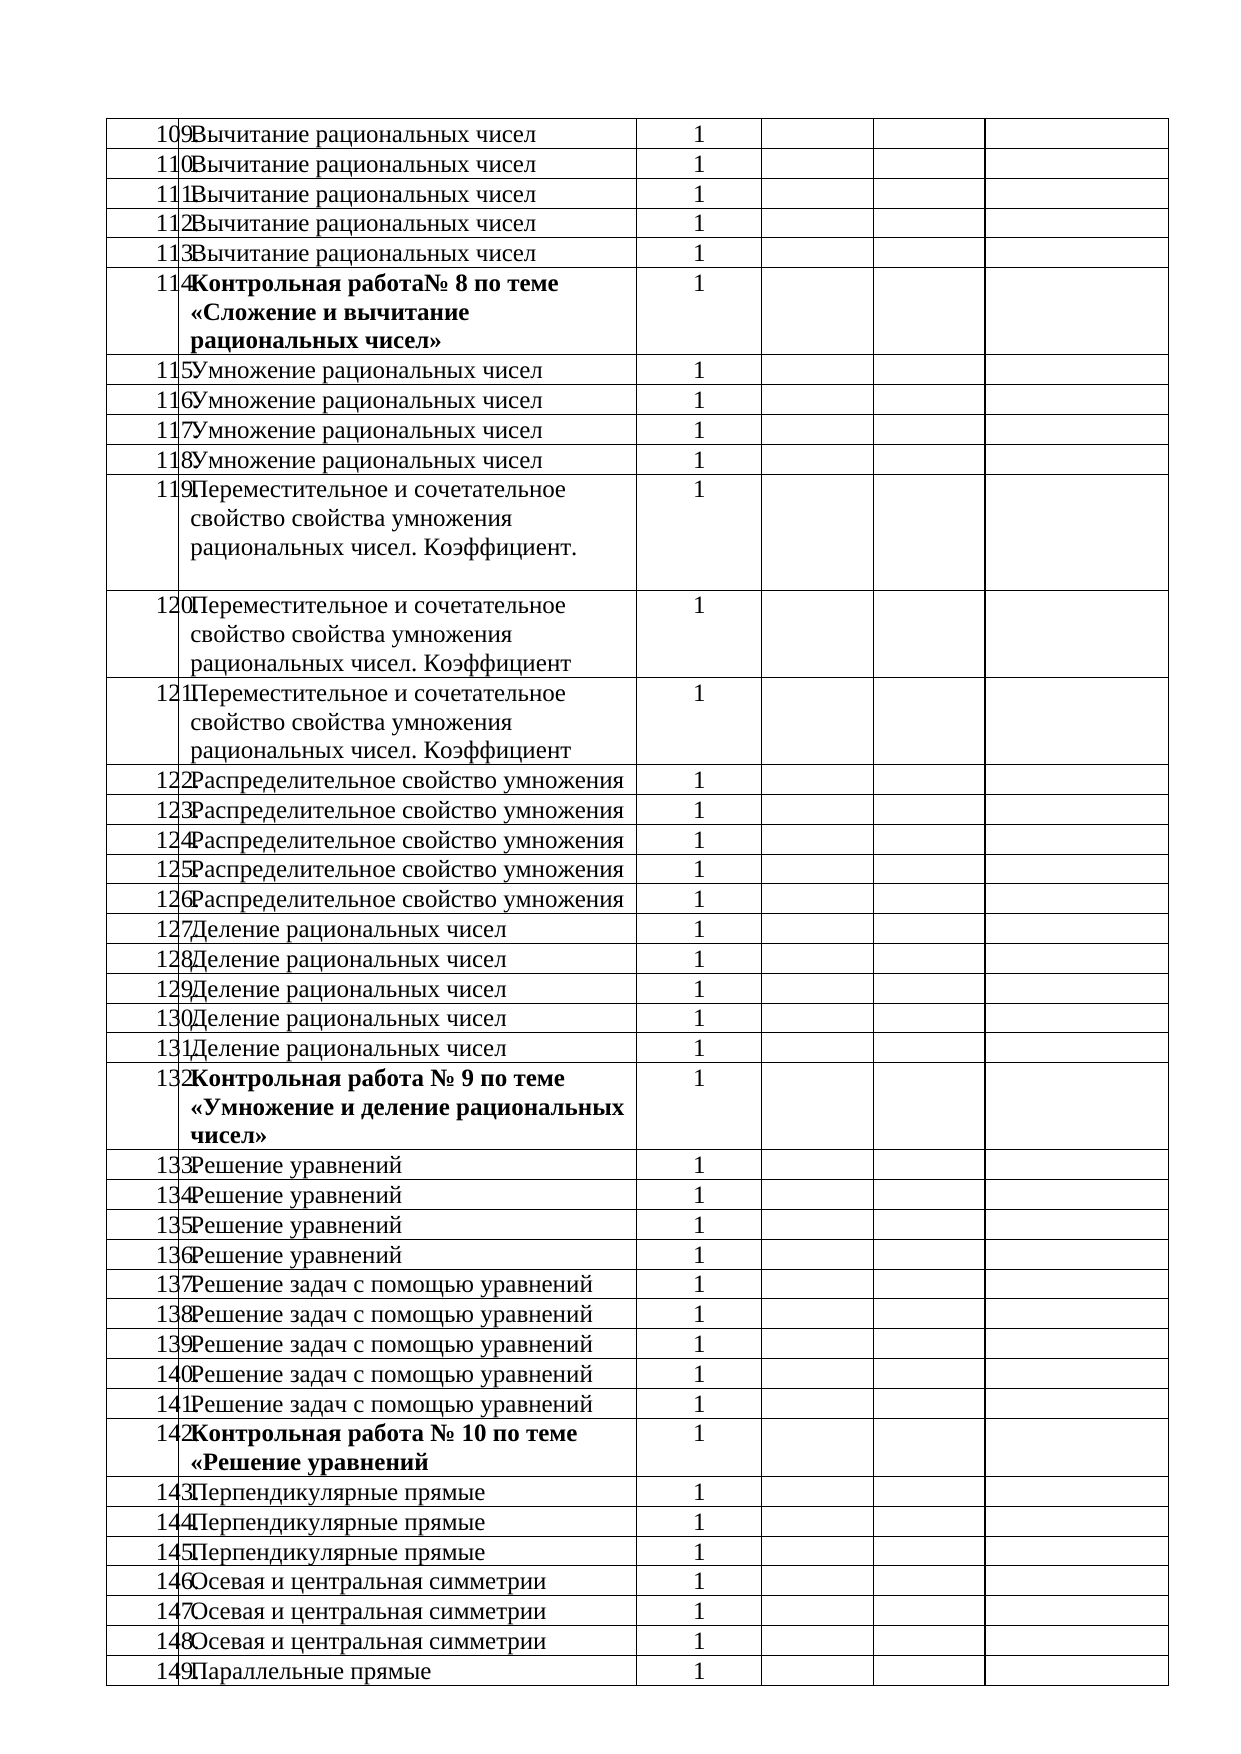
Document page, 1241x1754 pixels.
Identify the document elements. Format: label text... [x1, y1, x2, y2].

table_cell [107, 1063, 178, 1149]
table_cell [107, 765, 178, 794]
table_cell [986, 238, 1168, 267]
table_cell Переместительное и сочетательное свойство свойства умножения рациональных чисел. Коэффициент [179, 678, 636, 764]
table_cell [986, 385, 1168, 414]
table_cell [986, 1270, 1168, 1298]
table_cell [874, 238, 984, 267]
table_cell 1 [637, 1180, 761, 1209]
table_cell Решение задач с помощью уравнений [179, 1359, 636, 1388]
table_cell 1 [637, 1329, 761, 1358]
table_cell [986, 1329, 1168, 1358]
table_cell [986, 475, 1168, 589]
table_cell [762, 415, 873, 444]
table_cell [762, 974, 873, 1002]
table_cell [107, 1656, 178, 1684]
table_cell [986, 1359, 1168, 1388]
table_cell [762, 855, 873, 883]
table_cell Распределительное свойство умножения [179, 825, 636, 853]
table_cell [107, 944, 178, 973]
table_cell Деление рациональных чисел [179, 1033, 636, 1062]
table_cell 1 [637, 974, 761, 1002]
table_cell Контрольная работа№ 8 по теме «Сложение и вычитание рациональных чисел» [179, 268, 636, 354]
table_cell [107, 825, 178, 853]
table_cell [107, 1240, 178, 1268]
table_cell [762, 1004, 873, 1032]
table_cell [762, 765, 873, 794]
table_cell [986, 355, 1168, 384]
table_cell 1 [637, 591, 761, 677]
table_cell [986, 1389, 1168, 1417]
table_cell [762, 475, 873, 589]
table_cell Вычитание рациональных чисел [179, 179, 636, 207]
table_cell Вычитание рациональных чисел [179, 209, 636, 237]
table_cell [762, 179, 873, 207]
table_cell [874, 1270, 984, 1298]
table_cell [874, 1537, 984, 1565]
table_cell [107, 974, 178, 1002]
table_cell Вычитание рациональных чисел [179, 119, 636, 148]
table_cell [762, 884, 873, 913]
table_cell 1 [637, 1270, 761, 1298]
table_cell [986, 1419, 1168, 1476]
table_cell [107, 1626, 178, 1655]
table_cell [986, 914, 1168, 943]
table_cell [107, 1566, 178, 1595]
table_cell [986, 415, 1168, 444]
table_cell [986, 1180, 1168, 1209]
table_cell [762, 1240, 873, 1268]
table_cell [874, 591, 984, 677]
table_cell [986, 209, 1168, 237]
table_cell [986, 1656, 1168, 1684]
table_cell 1 [637, 355, 761, 384]
table_cell 1 [637, 1033, 761, 1062]
table_cell Осевая и центральная симметрии [179, 1626, 636, 1655]
table_cell [986, 1033, 1168, 1062]
table_cell [107, 238, 178, 267]
table_cell [107, 1477, 178, 1506]
table_cell [874, 415, 984, 444]
table_cell [986, 1299, 1168, 1328]
table_cell [107, 591, 178, 677]
table_cell Перпендикулярные прямые [179, 1507, 636, 1536]
table_cell Решение задач с помощью уравнений [179, 1389, 636, 1417]
table_cell [874, 1004, 984, 1032]
table_cell [874, 1033, 984, 1062]
table_cell [107, 1329, 178, 1358]
table_cell Распределительное свойство умножения [179, 765, 636, 794]
table_cell [874, 944, 984, 973]
table_cell [107, 1299, 178, 1328]
table_cell [107, 149, 178, 178]
table_cell [874, 1419, 984, 1476]
table_cell [762, 268, 873, 354]
table_cell 1 [637, 795, 761, 824]
table_cell [874, 1389, 984, 1417]
table_cell 1 [637, 209, 761, 237]
table_cell 1 [637, 944, 761, 973]
table_cell [986, 678, 1168, 764]
table_cell [107, 1596, 178, 1625]
table_cell [762, 1150, 873, 1179]
table_cell [762, 914, 873, 943]
table_cell Осевая и центральная симметрии [179, 1596, 636, 1625]
table_cell [762, 1537, 873, 1565]
table_cell [762, 1299, 873, 1328]
table_cell [762, 1063, 873, 1149]
table_cell Решение уравнений [179, 1150, 636, 1179]
table_cell [762, 825, 873, 853]
table_cell Деление рациональных чисел [179, 1004, 636, 1032]
table_cell 1 [637, 475, 761, 589]
table_cell [762, 238, 873, 267]
table_cell [986, 445, 1168, 473]
table_cell [986, 1566, 1168, 1595]
table_cell [986, 1537, 1168, 1565]
table_cell 1 [637, 268, 761, 354]
table_cell [874, 209, 984, 237]
table_cell 1 [637, 1419, 761, 1476]
table_cell [874, 795, 984, 824]
table_cell [762, 591, 873, 677]
table_cell [874, 914, 984, 943]
table_cell [107, 1150, 178, 1179]
table_cell [762, 1626, 873, 1655]
table_cell [762, 1477, 873, 1506]
table_cell 1 [637, 884, 761, 913]
table_cell Параллельные прямые [179, 1656, 636, 1684]
table_cell [762, 795, 873, 824]
table_cell [107, 385, 178, 414]
table_cell [762, 385, 873, 414]
table_cell Умножение рациональных чисел [179, 355, 636, 384]
table_cell [986, 1004, 1168, 1032]
table_cell [107, 1270, 178, 1298]
table_cell [986, 1240, 1168, 1268]
table_cell [874, 1210, 984, 1239]
table_cell [762, 445, 873, 473]
table_cell [874, 1240, 984, 1268]
table_cell [107, 1033, 178, 1062]
table_cell [986, 268, 1168, 354]
table_cell Решение задач с помощью уравнений [179, 1270, 636, 1298]
table_cell [874, 825, 984, 853]
table_cell [986, 1210, 1168, 1239]
table_cell Распределительное свойство умножения [179, 884, 636, 913]
table_cell Переместительное и сочетательное свойство свойства умножения рациональных чисел. Коэффициент [179, 591, 636, 677]
table_cell 1 [637, 765, 761, 794]
table_cell [107, 119, 178, 148]
table_cell [107, 1210, 178, 1239]
table_cell [874, 268, 984, 354]
table_cell [874, 355, 984, 384]
table_cell Решение задач с помощью уравнений [179, 1299, 636, 1328]
table_cell [762, 1596, 873, 1625]
table_cell [107, 445, 178, 473]
table_cell [874, 855, 984, 883]
table_cell [986, 795, 1168, 824]
table_cell [107, 355, 178, 384]
table_cell [986, 825, 1168, 853]
table_cell [874, 385, 984, 414]
table_cell [874, 1329, 984, 1358]
table_cell [986, 1063, 1168, 1149]
table_cell [107, 1419, 178, 1476]
table_cell [762, 1270, 873, 1298]
table_cell [986, 884, 1168, 913]
table_cell [986, 179, 1168, 207]
table_cell [107, 1004, 178, 1032]
table_cell 1 [637, 1477, 761, 1506]
table_cell 1 [637, 1656, 761, 1684]
table_cell Вычитание рациональных чисел [179, 149, 636, 178]
table_cell 1 [637, 149, 761, 178]
table_cell [762, 1210, 873, 1239]
table_cell [762, 209, 873, 237]
table_cell Перпендикулярные прямые [179, 1477, 636, 1506]
table_cell [874, 445, 984, 473]
table_cell [107, 1359, 178, 1388]
table_cell 1 [637, 1210, 761, 1239]
table_cell [762, 119, 873, 148]
table_cell Решение уравнений [179, 1210, 636, 1239]
table_cell Умножение рациональных чисел [179, 445, 636, 473]
table_cell Решение уравнений [179, 1180, 636, 1209]
table_cell [107, 884, 178, 913]
table_cell 1 [637, 1004, 761, 1032]
table_cell [107, 268, 178, 354]
table_cell [107, 179, 178, 207]
table_cell 1 [637, 825, 761, 853]
table_cell [874, 1359, 984, 1388]
table_cell [107, 1180, 178, 1209]
table_cell [874, 1150, 984, 1179]
table_cell 1 [637, 1537, 761, 1565]
table_cell Деление рациональных чисел [179, 914, 636, 943]
table_cell 1 [637, 1566, 761, 1595]
table_cell [107, 795, 178, 824]
table_cell [762, 678, 873, 764]
table_cell [107, 415, 178, 444]
table_cell [107, 475, 178, 589]
table_cell [107, 1507, 178, 1536]
table_cell 1 [637, 179, 761, 207]
table_cell 1 [637, 855, 761, 883]
table_cell 1 [637, 1299, 761, 1328]
table_cell [986, 855, 1168, 883]
table_cell Распределительное свойство умножения [179, 855, 636, 883]
table_cell 1 [637, 1240, 761, 1268]
table_cell 1 [637, 1596, 761, 1625]
table_cell [986, 1626, 1168, 1655]
table_cell [874, 974, 984, 1002]
table_cell 1 [637, 1150, 761, 1179]
table_cell [874, 1566, 984, 1595]
table_cell 1 [637, 1507, 761, 1536]
table_cell Деление рациональных чисел [179, 974, 636, 1002]
table_cell [874, 1626, 984, 1655]
table_cell [874, 765, 984, 794]
table_cell [986, 944, 1168, 973]
table_cell [874, 119, 984, 148]
table_cell [762, 1419, 873, 1476]
table_cell [762, 1359, 873, 1388]
table_cell [762, 1566, 873, 1595]
table_cell Контрольная работа № 9 по теме «Умножение и деление рациональных чисел» [179, 1063, 636, 1149]
table_cell Распределительное свойство умножения [179, 795, 636, 824]
table_cell 1 [637, 385, 761, 414]
table_cell [986, 591, 1168, 677]
table_cell 1 [637, 415, 761, 444]
table_cell [762, 944, 873, 973]
table_cell [107, 855, 178, 883]
table_cell Осевая и центральная симметрии [179, 1566, 636, 1595]
table_cell Перпендикулярные прямые [179, 1537, 636, 1565]
table_cell Переместительное и сочетательное свойство свойства умножения рациональных чисел. Коэффициент. [179, 475, 636, 589]
table_cell Решение уравнений [179, 1240, 636, 1268]
table_cell [986, 119, 1168, 148]
table_cell [874, 1656, 984, 1684]
table_cell [107, 1537, 178, 1565]
table_cell [986, 1507, 1168, 1536]
table_cell [762, 355, 873, 384]
table_cell Умножение рациональных чисел [179, 385, 636, 414]
table_cell [107, 1389, 178, 1417]
table_cell 1 [637, 445, 761, 473]
table_cell 1 [637, 1359, 761, 1388]
table_cell 1 [637, 678, 761, 764]
table_cell 1 [637, 238, 761, 267]
table_cell [874, 1063, 984, 1149]
table_cell [986, 765, 1168, 794]
table_cell [874, 179, 984, 207]
table_cell [107, 914, 178, 943]
table_cell [107, 678, 178, 764]
table_cell [874, 475, 984, 589]
table_cell [986, 149, 1168, 178]
table_cell [874, 149, 984, 178]
table_cell 1 [637, 914, 761, 943]
table_cell 1 [637, 119, 761, 148]
table_cell [762, 1389, 873, 1417]
table_cell [874, 1596, 984, 1625]
table_cell 1 [637, 1389, 761, 1417]
table_cell [874, 1180, 984, 1209]
table_cell Решение задач с помощью уравнений [179, 1329, 636, 1358]
table_cell [762, 1180, 873, 1209]
table_cell 1 [637, 1626, 761, 1655]
table_cell Вычитание рациональных чисел [179, 238, 636, 267]
table_cell [986, 1596, 1168, 1625]
table_cell [874, 1299, 984, 1328]
table_cell [762, 1329, 873, 1358]
table_cell Деление рациональных чисел [179, 944, 636, 973]
table_cell [874, 1507, 984, 1536]
table_cell [874, 884, 984, 913]
table_cell [986, 1477, 1168, 1506]
table_cell [874, 1477, 984, 1506]
table_cell [986, 1150, 1168, 1179]
table_cell [986, 974, 1168, 1002]
table_cell [762, 1507, 873, 1536]
table_cell [874, 678, 984, 764]
table_cell Контрольная работа № 10 по теме «Решение уравнений [179, 1419, 636, 1476]
table_cell [762, 149, 873, 178]
table_cell 1 [637, 1063, 761, 1149]
table_cell [762, 1033, 873, 1062]
table_cell [107, 209, 178, 237]
table_cell Умножение рациональных чисел [179, 415, 636, 444]
table_cell [762, 1656, 873, 1684]
